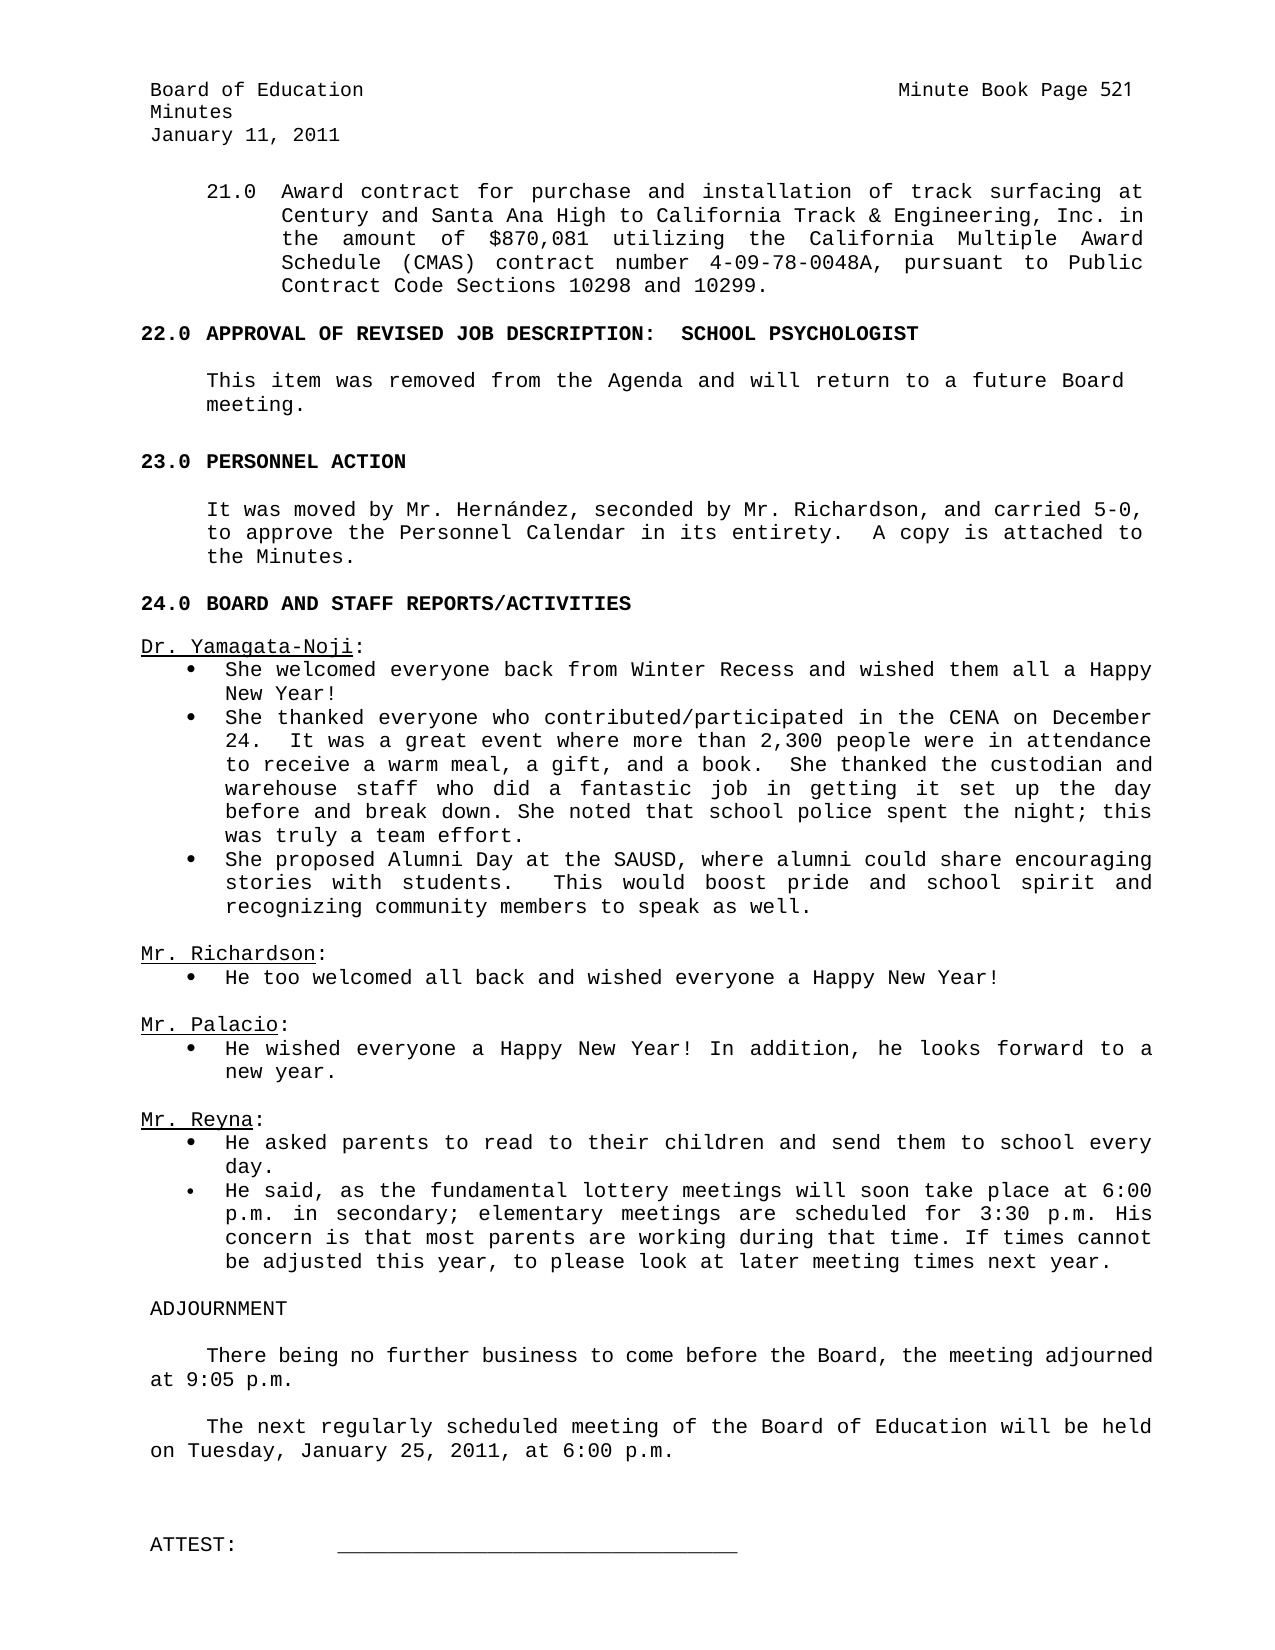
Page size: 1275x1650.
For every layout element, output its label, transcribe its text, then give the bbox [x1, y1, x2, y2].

list She welcomed everyone back from Winter Recess and wished them all a Happy New Year! [187, 659, 1153, 707]
list She proposed Alumni Day at the SAUSD, where alumni could share encouraging stories with students. This would boost pride and school spirit and recognizing community members to speak as well. [187, 849, 1153, 919]
text ADJOURNMENT [150, 1298, 1153, 1322]
text ATTEST: ________________________________ [150, 1534, 1153, 1558]
list Dr. Yamagata-Noji: [141, 636, 1153, 659]
text This item was removed from the Agenda and will return to a future Board meeting. [206, 370, 1126, 417]
list APPROVAL OF REVISED JOB DESCRIPTION: SCHOOL PSYCHOLOGIST [141, 323, 1126, 346]
list PERsonnel action [141, 451, 1126, 475]
list He asked parents to read to their children and send them to school every day. [187, 1132, 1153, 1180]
list Mr. Richardson: [141, 943, 1153, 967]
list He wished everyone a Happy New Year! In addition, he looks forward to a new year. [187, 1038, 1153, 1085]
list He said, as the fundamental lottery meetings will soon take place at 6:00 p.m. in secondary; elementary meetings are scheduled for 3:30 p.m. His concern is that most parents are working during that time. If times cannot be adjusted this year, to please look at later meeting times next year. [187, 1180, 1153, 1274]
text The next regularly scheduled meeting of the Board of Education will be held on Tuesday, January 25, 2011, at 6:00 p.m. [150, 1416, 1153, 1463]
text 21.0 Award contract for purchase and installation of track surfacing at Century and Santa Ana High to California Track & Engineering, Inc. in the amount of $870,081 utilizing the California Multiple Award Schedule (CMAS) contract number 4-09-78-0048A, pursuant to Public Contract Code Sections 10298 and 10299. [206, 181, 1144, 299]
list He too welcomed all back and wished everyone a Happy New Year! [187, 967, 1153, 991]
text It was moved by Mr. Hernández, seconded by Mr. Richardson, and carried 5-0, to approve the Personnel Calendar in its entirety. A copy is attached to the Minutes. [206, 499, 1144, 570]
text 24.0 Board and Staff Reports/Activities [141, 593, 1144, 617]
list She thanked everyone who contributed/participated in the CENA on December 24. It was a great event where more than 2,300 people were in attendance to receive a warm meal, a gift, and a book. She thanked the custodian and warehouse staff who did a fantastic job in getting it set up the day before and break down. She noted that school police spent the night; this was truly a team effort. [187, 707, 1153, 849]
text Mr. Reyna: [141, 1109, 1153, 1132]
text There being no further business to come before the Board, the meeting adjourned at 9:05 p.m. [150, 1345, 1153, 1392]
list Mr. Palacio: [141, 1014, 1153, 1038]
